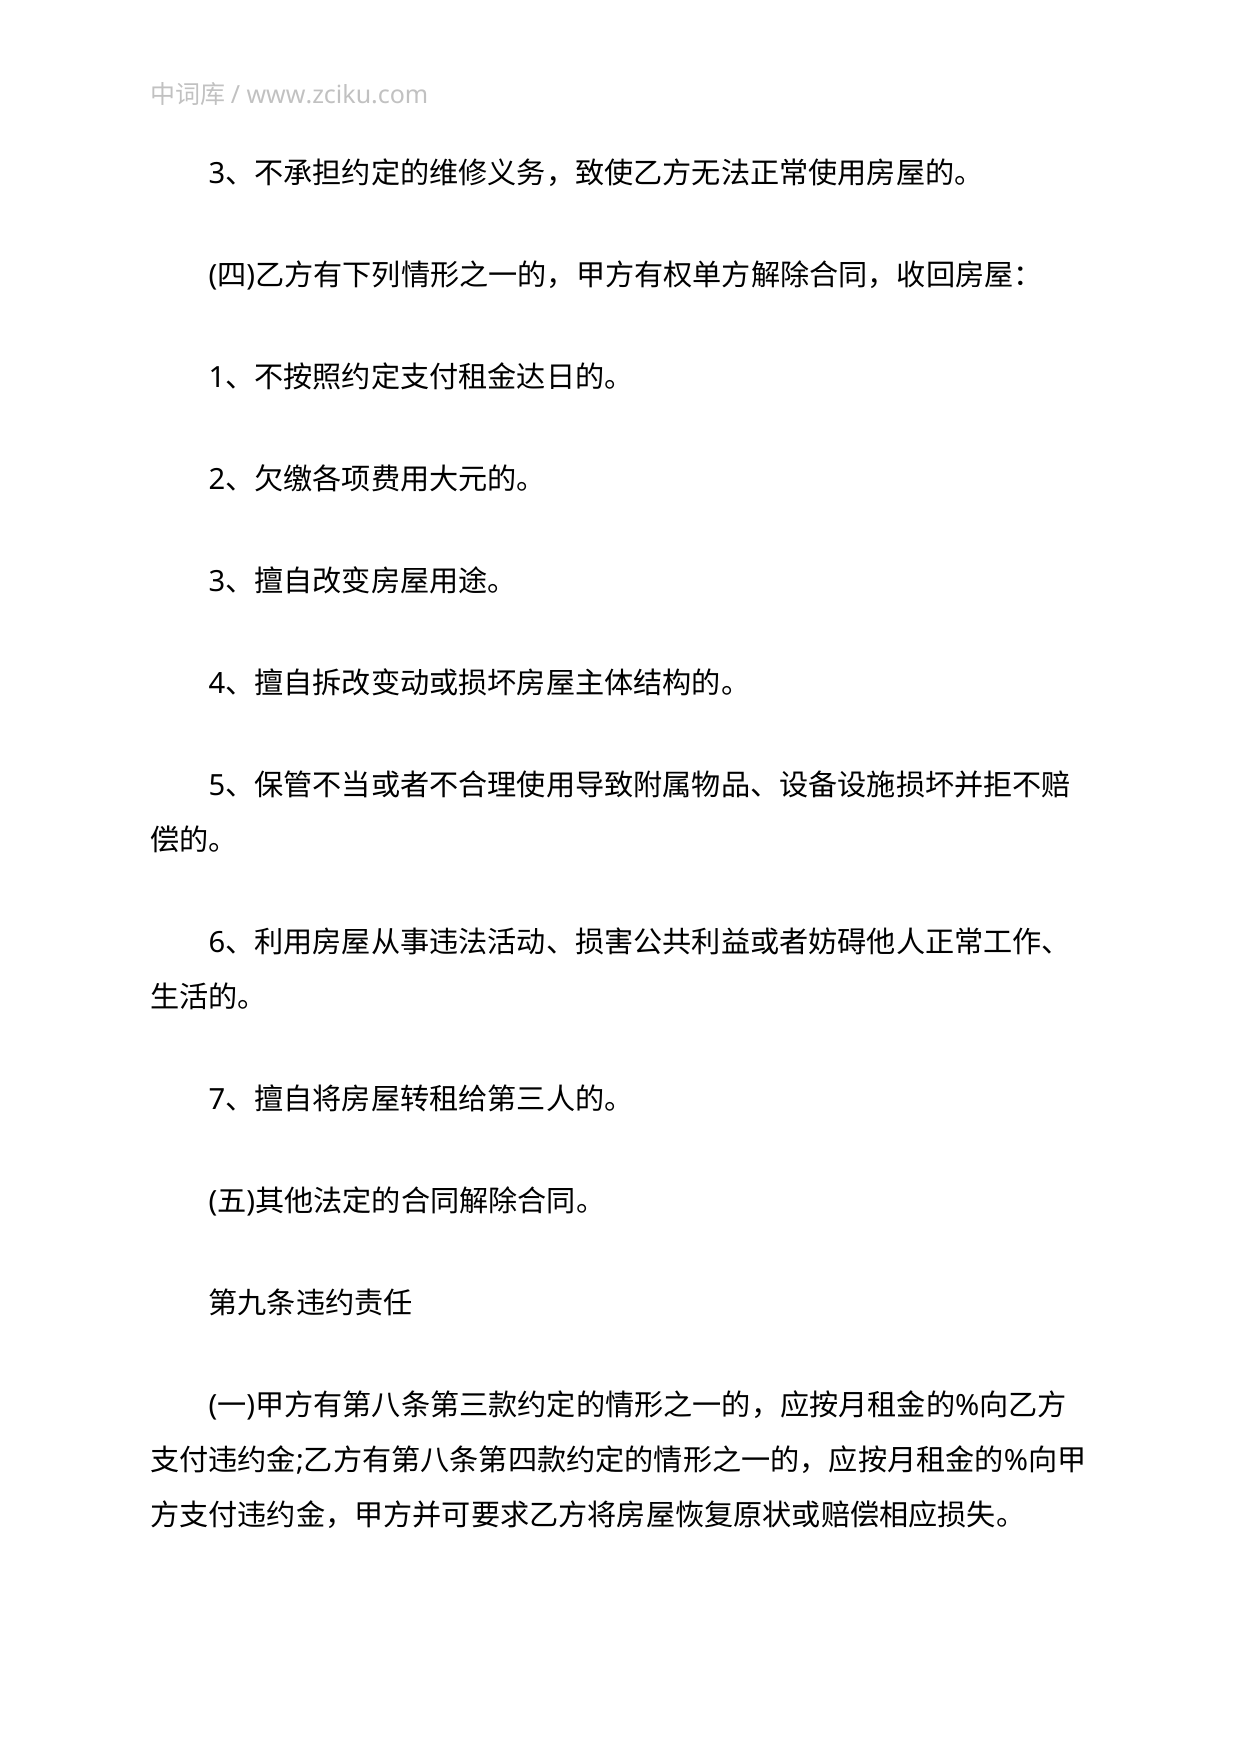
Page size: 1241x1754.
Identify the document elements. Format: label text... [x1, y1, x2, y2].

text 1、不按照约定支付租金达日的。 [150, 354, 1090, 396]
text 第九条违约责任 [150, 1279, 1090, 1322]
text 2、欠缴各项费用大元的。 [150, 456, 1090, 498]
text 3、擅自改变房屋用途。 [150, 558, 1090, 600]
text 4、擅自拆改变动或损坏房屋主体结构的。 [150, 660, 1090, 702]
text 7、擅自将房屋转租给第三人的。 [150, 1075, 1090, 1118]
text (四)乙方有下列情形之一的，甲方有权单方解除合同，收回房屋： [150, 252, 1090, 294]
text 6、利用房屋从事违法活动、损害公共利益或者妨碍他人正常工作、生活的。 [150, 919, 1090, 1016]
text 5、保管不当或者不合理使用导致附属物品、设备设施损坏并拒不赔偿的。 [150, 762, 1090, 859]
text (一)甲方有第八条第三款约定的情形之一的，应按月租金的%向乙方支付违约金;乙方有第八条第四款约定的情形之一的，应按月租金的%向甲方支付违约金，甲方并可要求乙方将房屋恢复原状或赔偿相应损失。 [150, 1381, 1090, 1533]
text (五)其他法定的合同解除合同。 [150, 1177, 1090, 1220]
text 3、不承担约定的维修义务，致使乙方无法正常使用房屋的。 [150, 150, 1090, 192]
